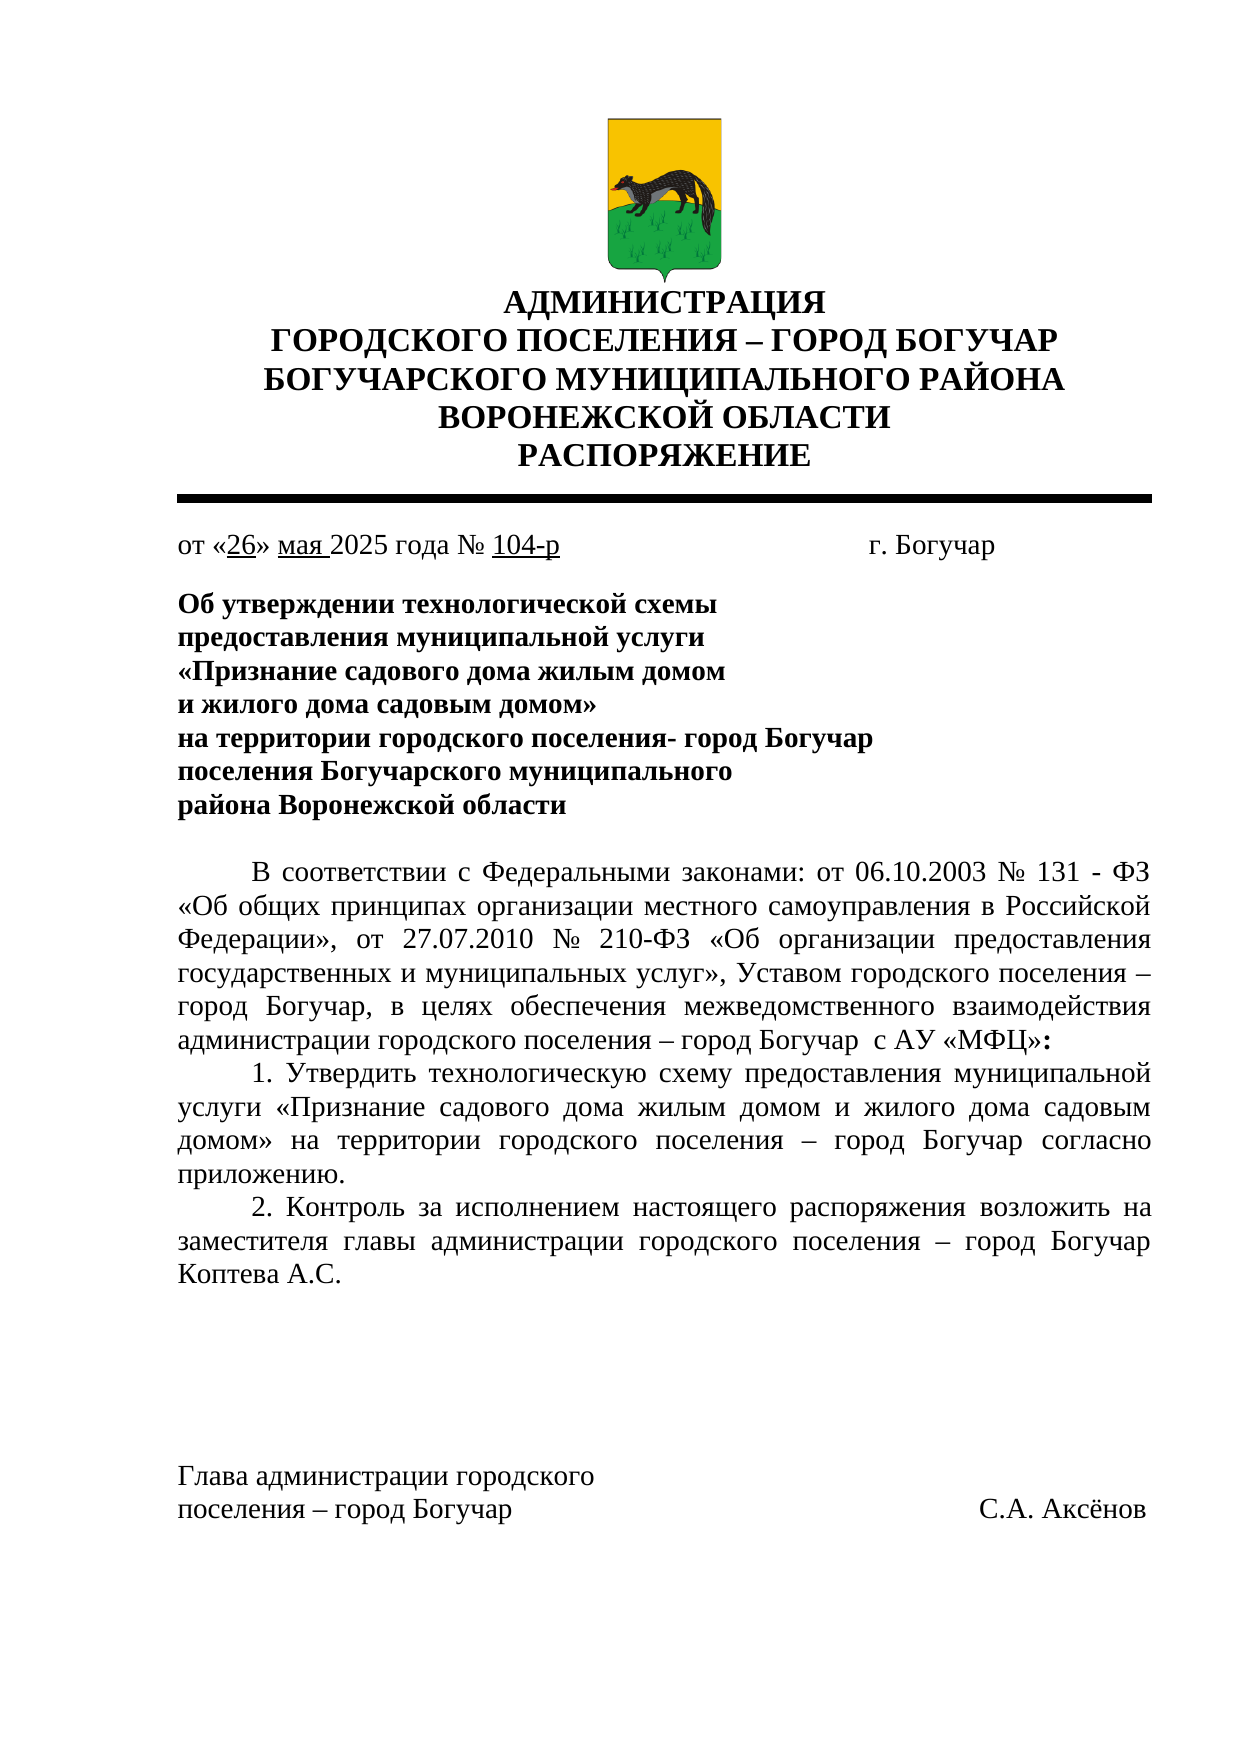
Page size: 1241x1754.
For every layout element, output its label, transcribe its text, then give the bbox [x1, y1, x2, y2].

text «Признание садового дома жилым домом [177, 653, 1152, 686]
text Глава администрации городского [177, 1458, 1152, 1491]
picture [607, 118, 722, 283]
text ГОРОДСКОГО ПОСЕЛЕНИЯ – ГОРОД БОГУЧАР [177, 321, 1152, 359]
text района Воронежской области [177, 787, 1152, 821]
text от «26» мая 2025 года № 104-р г. Богучар [177, 527, 1152, 561]
text В соответствии с Федеральными законами: от 06.10.2003 № 131 - ФЗ «Об общих принципах организации местного самоуправления в Российской Федерации», от 27.07.2010 № 210-ФЗ «Об организации предоставления государственных и муниципальных услуг», Уставом городского поселения – город Богучар, в целях обеспечения межведомственного взаимодействия администрации городского поселения – город Богучар с АУ «МФЦ»: [177, 854, 1152, 1055]
text и жилого дома садовым домом» [177, 686, 1152, 720]
text предоставления муниципальной услуги [177, 619, 1152, 653]
text Об утверждении технологической схемы [177, 586, 1152, 619]
text на территории городского поселения- город Богучар [177, 720, 1152, 753]
text 1. Утвердить технологическую схему предоставления муниципальной услуги «Признание садового дома жилым домом и жилого дома садовым домом» на территории городского поселения – город Богучар согласно приложению. [177, 1055, 1152, 1189]
text АДМИНИСТРАЦИЯ [177, 282, 1152, 321]
text 2. Контроль за исполнением настоящего распоряжения возложить на заместителя главы администрации городского поселения – город Богучар Коптева А.С. [177, 1189, 1152, 1290]
text поселения – город Богучар С.А. Аксёнов [177, 1491, 1152, 1525]
text ВОРОНЕЖСКОЙ ОБЛАСТИ [177, 397, 1152, 436]
text поселения Богучарского муниципального [177, 753, 1152, 787]
text РАСПОРЯЖЕНИЕ [177, 436, 1152, 474]
text БОГУЧАРСКОГО МУНИЦИПАЛЬНОГО РАЙОНА [177, 359, 1152, 397]
